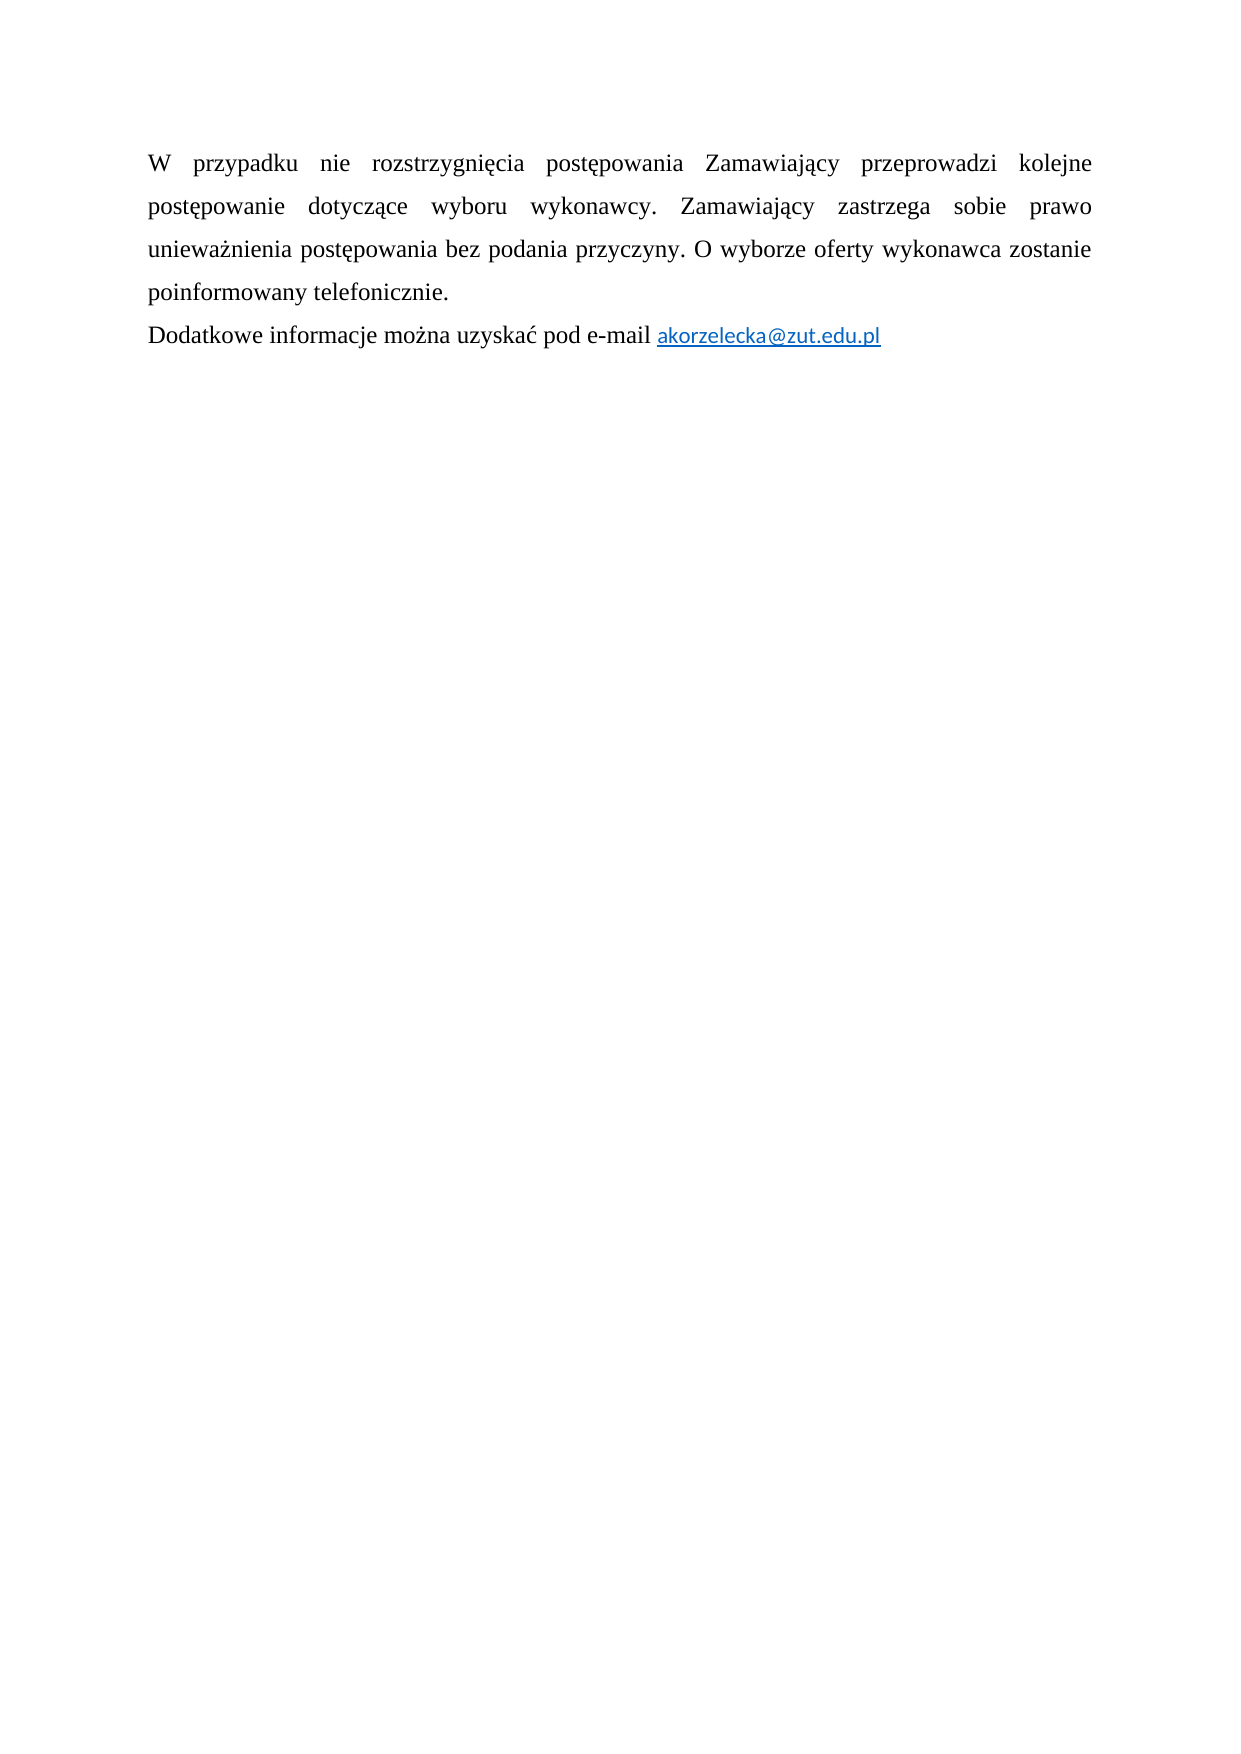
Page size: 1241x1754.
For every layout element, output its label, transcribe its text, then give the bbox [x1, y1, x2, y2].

text Dodatkowe informacje można uzyskać pod e-mail akorzelecka@zut.edu.pl [148, 320, 1093, 349]
text W przypadku nie rozstrzygnięcia postępowania Zamawiający przeprowadzi kolejne postępowanie dotyczące wyboru wykonawcy. Zamawiający zastrzega sobie prawo unieważnienia postępowania bez podania przyczyny. O wyborze oferty wykonawca zostanie poinformowany telefonicznie. [148, 148, 1093, 306]
